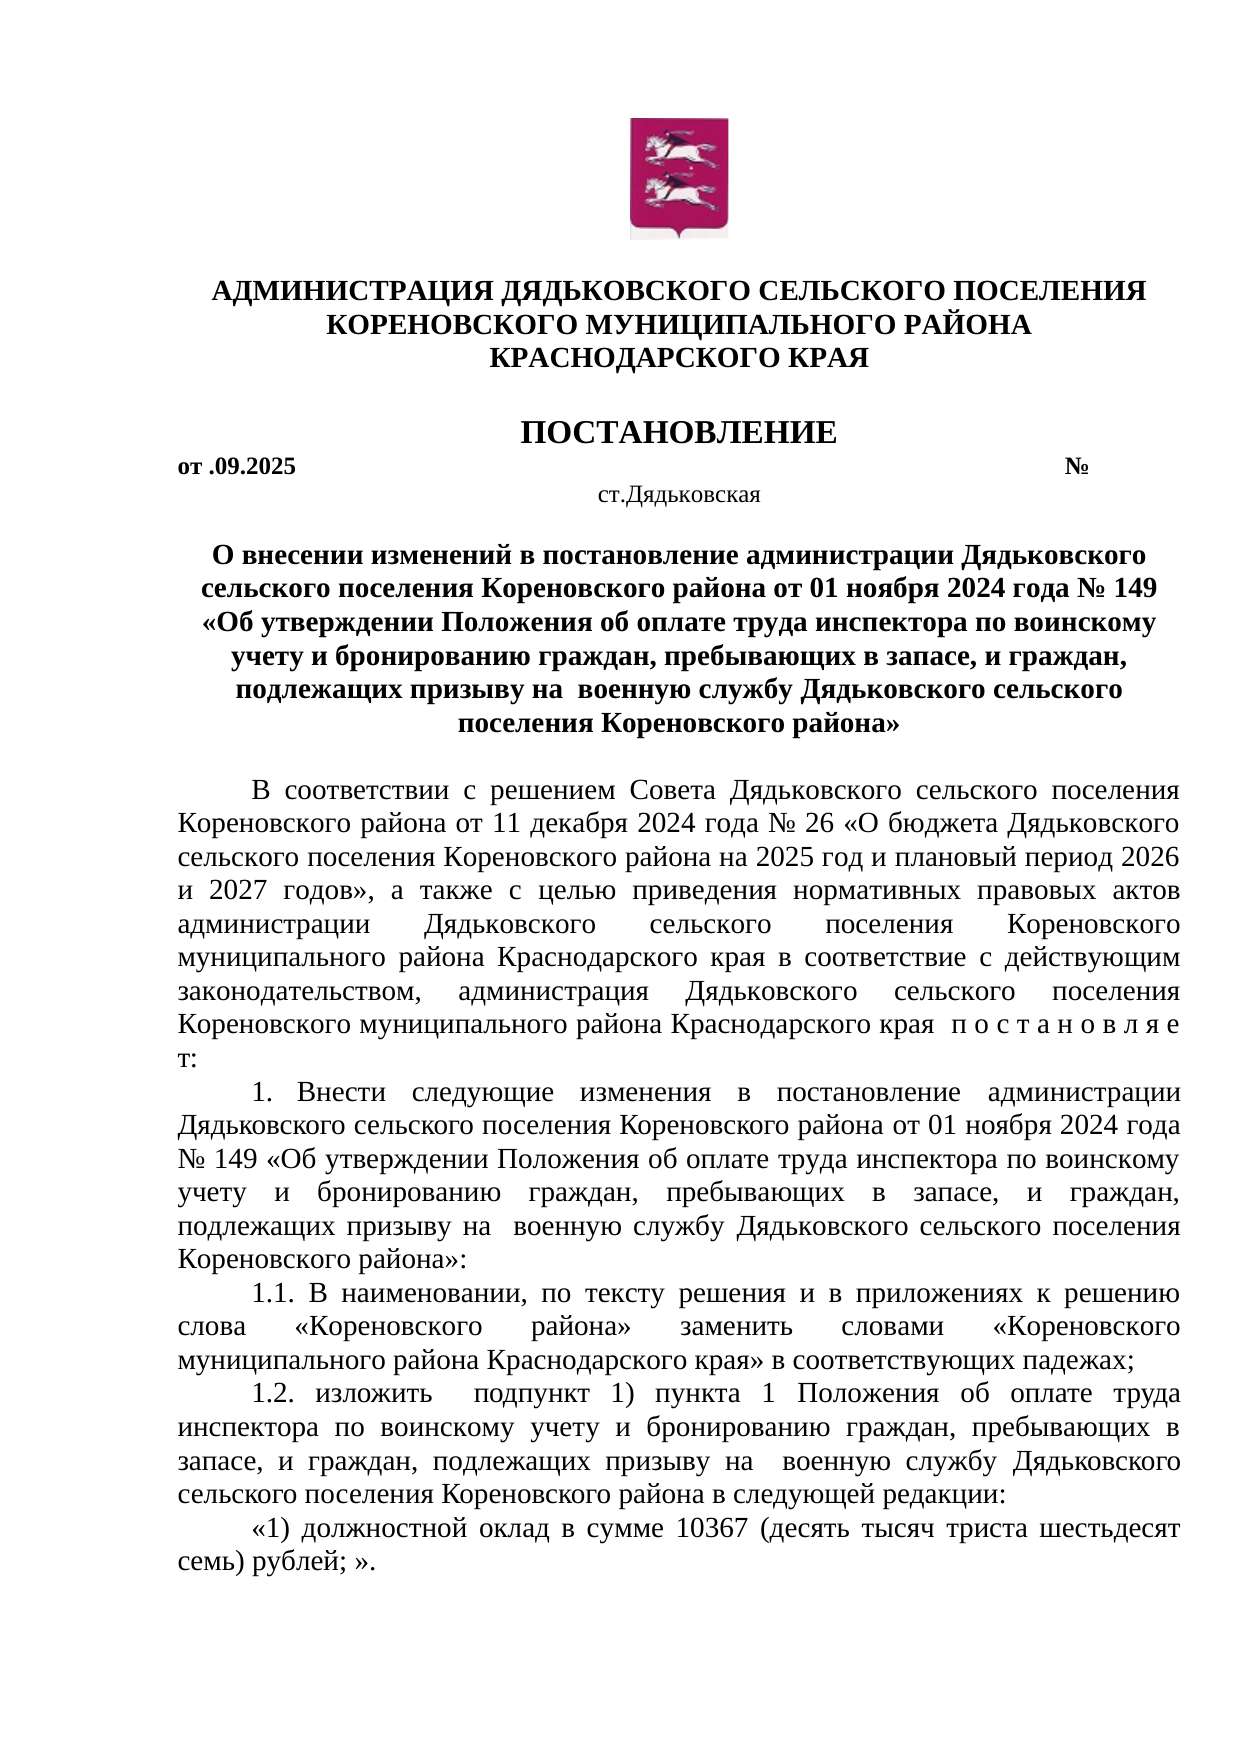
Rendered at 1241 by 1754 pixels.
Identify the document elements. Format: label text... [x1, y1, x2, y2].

text 1.2. изложить подпункт 1) пункта 1 Положения об оплате труда инспектора по воинскому учету и бронированию граждан, пребывающих в запасе, и граждан, подлежащих призыву на военную службу Дядьковского сельского поселения Кореновского района в следующей редакции: [177, 1376, 1181, 1510]
text «1) должностной оклад в сумме 10367 (десять тысяч триста шестьдесят семь) рублей; ». [177, 1510, 1181, 1577]
text О внесении изменений в постановление администрации Дядьковского сельского поселения Кореновского района от 01 ноября 2024 года № 149 «Об утверждении Положения об оплате труда инспектора по воинскому учету и бронированию граждан, пребывающих в запасе, и граждан, подлежащих призыву на военную службу Дядьковского сельского поселения Кореновского района» [177, 537, 1181, 738]
picture [630, 118, 729, 240]
text 1.1. В наименовании, по тексту решения и в приложениях к решению слова «Кореновского района» заменить словами «Кореновского муниципального района Краснодарского края» в соответствующих падежах; [177, 1275, 1181, 1376]
text от .09.2025 № [177, 451, 1181, 479]
text 1. Внести следующие изменения в постановление администрации Дядьковского сельского поселения Кореновского района от 01 ноября 2024 года № 149 «Об утверждении Положения об оплате труда инспектора по воинскому учету и бронированию граждан, пребывающих в запасе, и граждан, подлежащих призыву на военную службу Дядьковского сельского поселения Кореновского района»: [177, 1074, 1181, 1275]
text ПОСТАНОВЛЕНИЕ [177, 412, 1181, 451]
text АДМИНИСТРАЦИЯ ДЯДЬКОВСКОГО СЕЛЬСКОГО ПОСЕЛЕНИЯ КОРЕНОВСКОГО МУНИЦИПАЛЬНОГО РАЙОНА КРАСНОДАРСКОГО КРАЯ [177, 273, 1181, 374]
text ст.Дядьковская [177, 479, 1181, 508]
text В соответствии с решением Совета Дядьковского сельского поселения Кореновского района от 11 декабря 2024 года № 26 «О бюджета Дядьковского сельского поселения Кореновского района на 2025 год и плановый период 2026 и 2027 годов», а также с целью приведения нормативных правовых актов администрации Дядьковского сельского поселения Кореновского муниципального района Краснодарского края в соответствие с действующим законодательством, администрация Дядьковского сельского поселения Кореновского муниципального района Краснодарского края п о с т а н о в л я е т: [177, 772, 1181, 1074]
